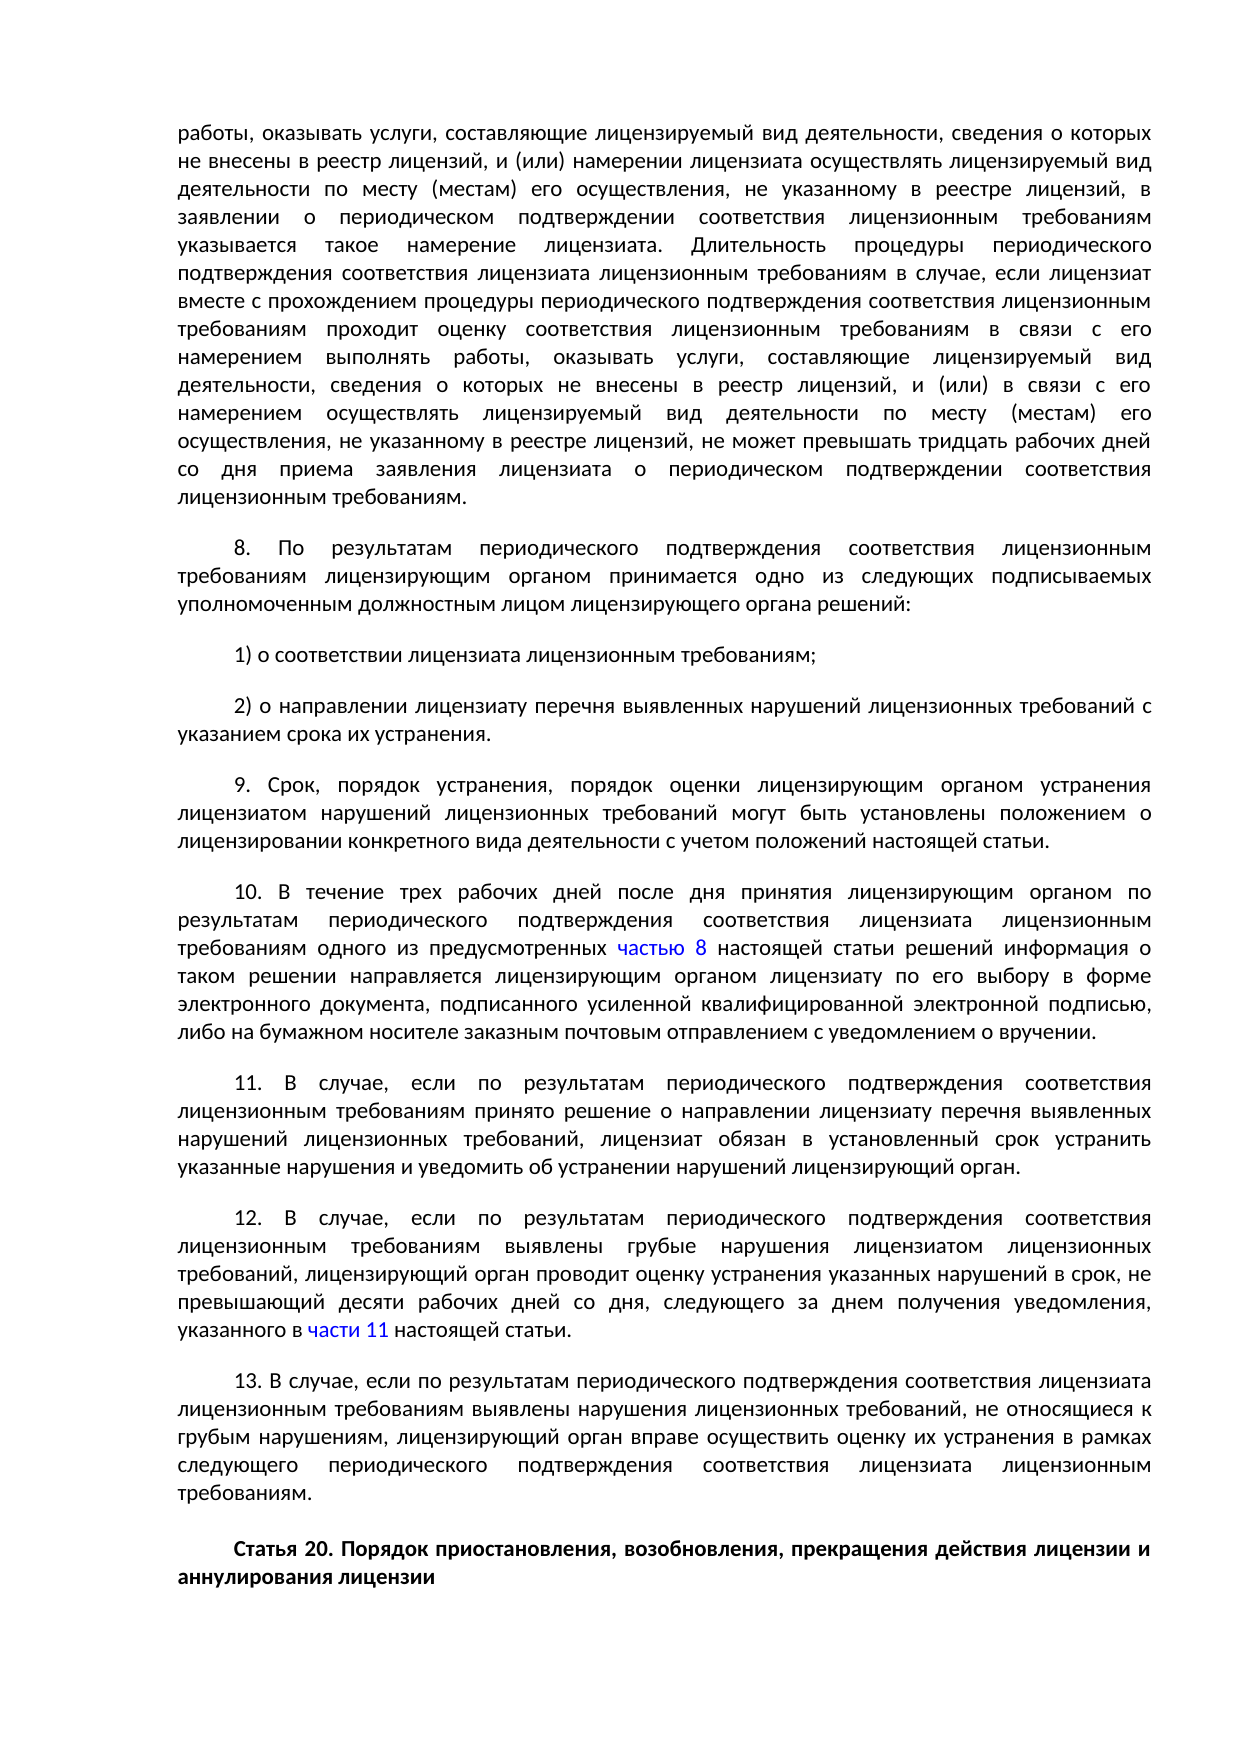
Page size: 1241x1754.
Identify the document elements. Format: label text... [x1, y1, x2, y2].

text 9. Срок, порядок устранения, порядок оценки лицензирующим органом устранения лицензиатом нарушений лицензионных требований могут быть установлены положением о лицензировании конкретного вида деятельности с учетом положений настоящей статьи. [177, 770, 1152, 854]
text 8. По результатам периодического подтверждения соответствия лицензионным требованиям лицензирующим органом принимается одно из следующих подписываемых уполномоченным должностным лицом лицензирующего органа решений: [177, 533, 1152, 617]
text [177, 118, 1152, 510]
text 10. В течение трех рабочих дней после дня принятия лицензирующим органом по результатам периодического подтверждения соответствия лицензиата лицензионным требованиям одного из предусмотренных частью 8 настоящей статьи решений информация о таком решении направляется лицензирующим органом лицензиату по его выбору в форме электронного документа, подписанного усиленной квалифицированной электронной подписью, либо на бумажном носителе заказным почтовым отправлением с уведомлением о вручении. [177, 877, 1152, 1045]
text 12. В случае, если по результатам периодического подтверждения соответствия лицензионным требованиям выявлены грубые нарушения лицензиатом лицензионных требований, лицензирующий орган проводит оценку устранения указанных нарушений в срок, не превышающий десяти рабочих дней со дня, следующего за днем получения уведомления, указанного в части 11 настоящей статьи. [177, 1203, 1152, 1343]
text 11. В случае, если по результатам периодического подтверждения соответствия лицензионным требованиям принято решение о направлении лицензиату перечня выявленных нарушений лицензионных требований, лицензиат обязан в установленный срок устранить указанные нарушения и уведомить об устранении нарушений лицензирующий орган. [177, 1068, 1152, 1180]
text 1) о соответствии лицензиата лицензионным требованиям; [177, 640, 1152, 668]
text 13. В случае, если по результатам периодического подтверждения соответствия лицензиата лицензионным требованиям выявлены нарушения лицензионных требований, не относящиеся к грубым нарушениям, лицензирующий орган вправе осуществить оценку их устранения в рамках следующего периодического подтверждения соответствия лицензиата лицензионным требованиям. [177, 1366, 1152, 1506]
text 2) о направлении лицензиату перечня выявленных нарушений лицензионных требований с указанием срока их устранения. [177, 691, 1152, 747]
title Статья 20. Порядок приостановления, возобновления, прекращения действия лицензии и аннулирования лицензии [177, 1534, 1152, 1590]
